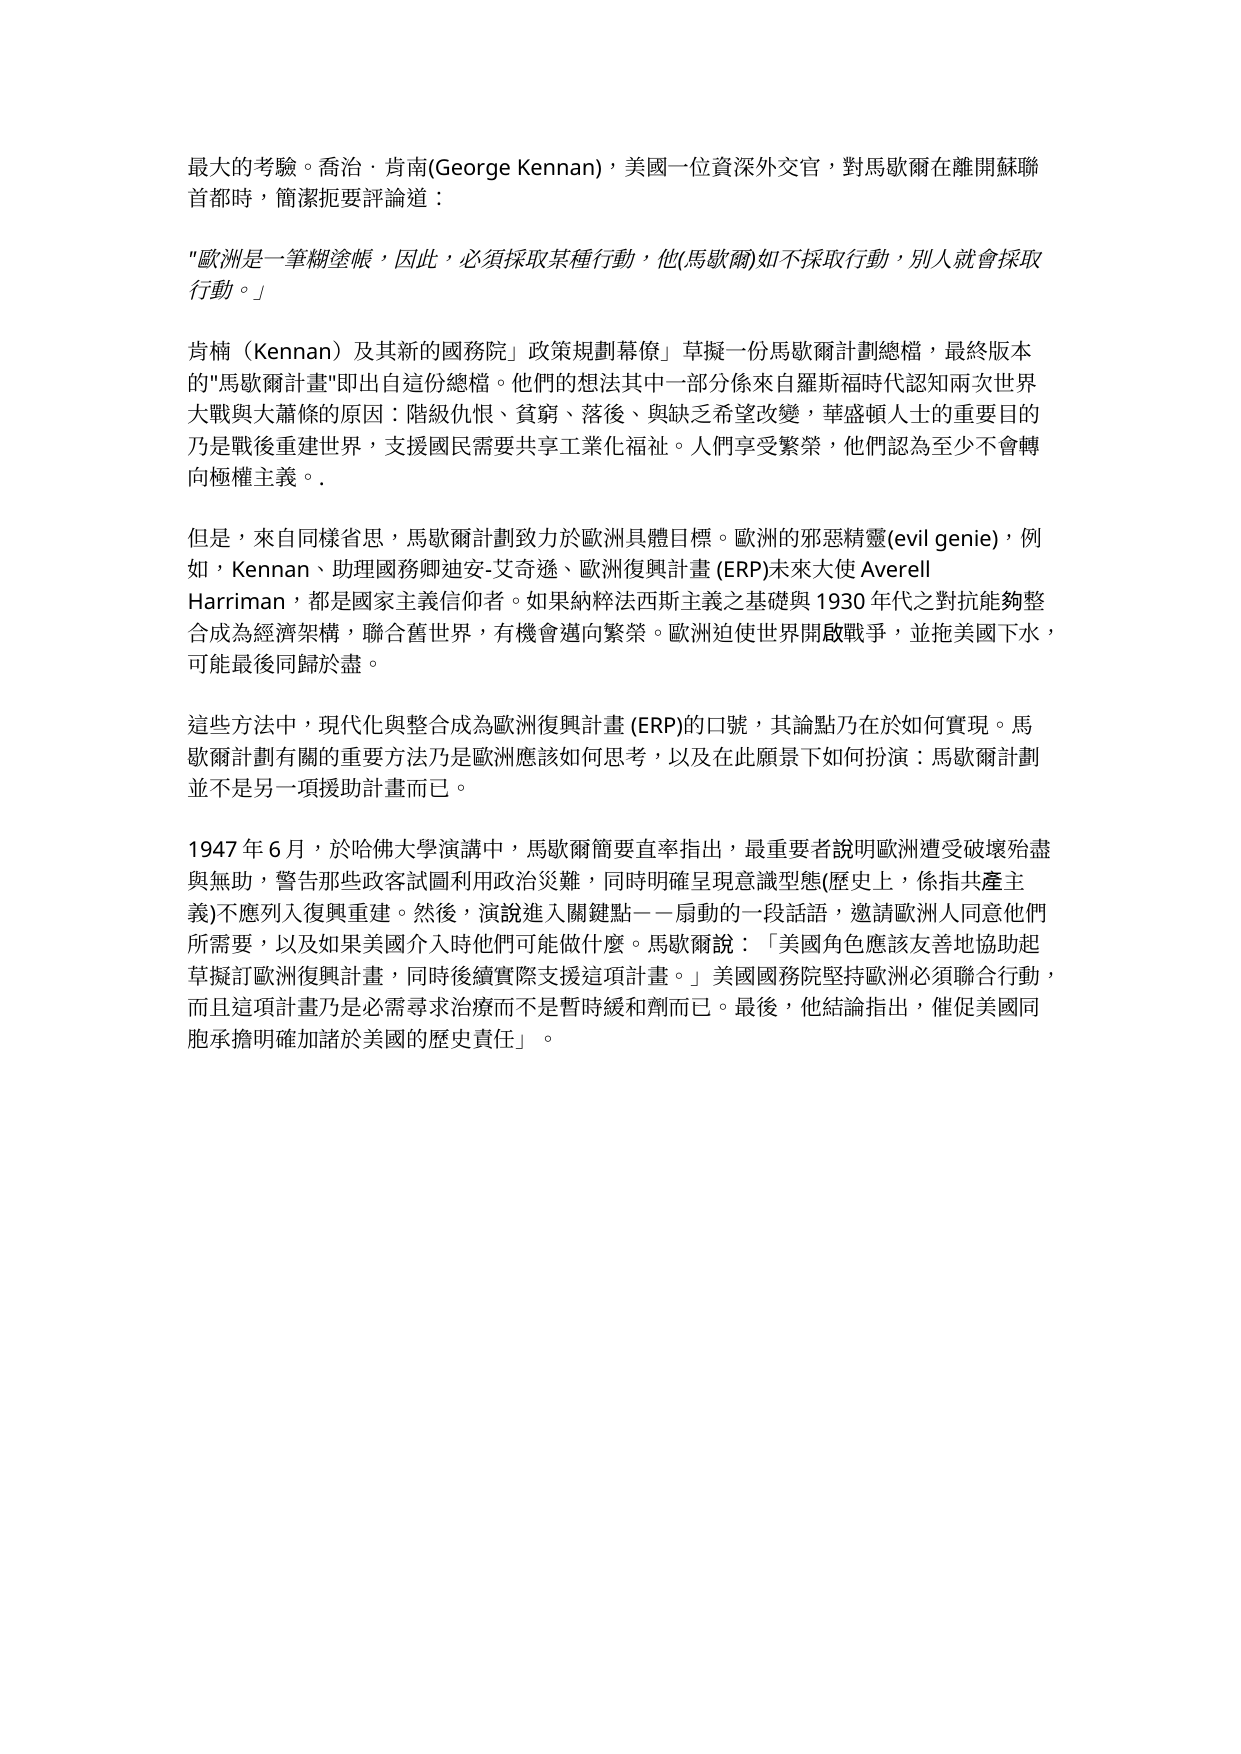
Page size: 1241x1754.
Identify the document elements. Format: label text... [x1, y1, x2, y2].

text 這些方法中，現代化與整合成為歐洲復興計畫 (ERP)的口號，其論點乃在於如何實現。馬歇爾計劃有關的重要方法乃是歐洲應該如何思考，以及在此願景下如何扮演：馬歇爾計劃並不是另一項援助計畫而已。 [187, 708, 1053, 803]
text 1947年6月，於哈佛大學演講中，馬歇爾簡要直率指出，最重要者說明歐洲遭受破壞殆盡與無助，警告那些政客試圖利用政治災難，同時明確呈現意識型態(歷史上，係指共產主義)不應列入復興重建。然後，演說進入關鍵點－－扇動的一段話語，邀請歐洲人同意他們所需要，以及如果美國介入時他們可能做什麼。馬歇爾說：「美國角色應該友善地協助起草擬訂歐洲復興計畫，同時後續實際支援這項計畫。」美國國務院堅持歐洲必須聯合行動，而且這項計畫乃是必需尋求治療而不是暫時緩和劑而已。最後，他結論指出，催促美國同胞承擔明確加諸於美國的歷史責任」。 [187, 832, 1053, 1053]
text "歐洲是一筆糊塗帳，因此，必須採取某種行動，他(馬歇爾)如不採取行動，別人就會採取行動。」 [187, 242, 1053, 305]
text 肯楠（Kennan）及其新的國務院」政策規劃幕僚」草擬一份馬歇爾計劃總檔，最終版本的"馬歇爾計畫"即出自這份總檔。他們的想法其中一部分係來自羅斯福時代認知兩次世界大戰與大蕭條的原因：階級仇恨、貧窮、落後、與缺乏希望改變，華盛頓人士的重要目的乃是戰後重建世界，支援國民需要共享工業化福祉。人們享受繁榮，他們認為至少不會轉向極權主義。. [187, 334, 1053, 492]
text 但是，來自同樣省思，馬歇爾計劃致力於歐洲具體目標。歐洲的邪惡精靈(evil genie)，例如，Kennan、助理國務卿迪安-艾奇遜、歐洲復興計畫 (ERP)未來大使Averell Harriman，都是國家主義信仰者。如果納粹法西斯主義之基礎與1930年代之對抗能夠整合成為經濟架構，聯合舊世界，有機會邁向繁榮。歐洲迫使世界開啟戰爭，並拖美國下水，可能最後同歸於盡。 [187, 521, 1053, 679]
